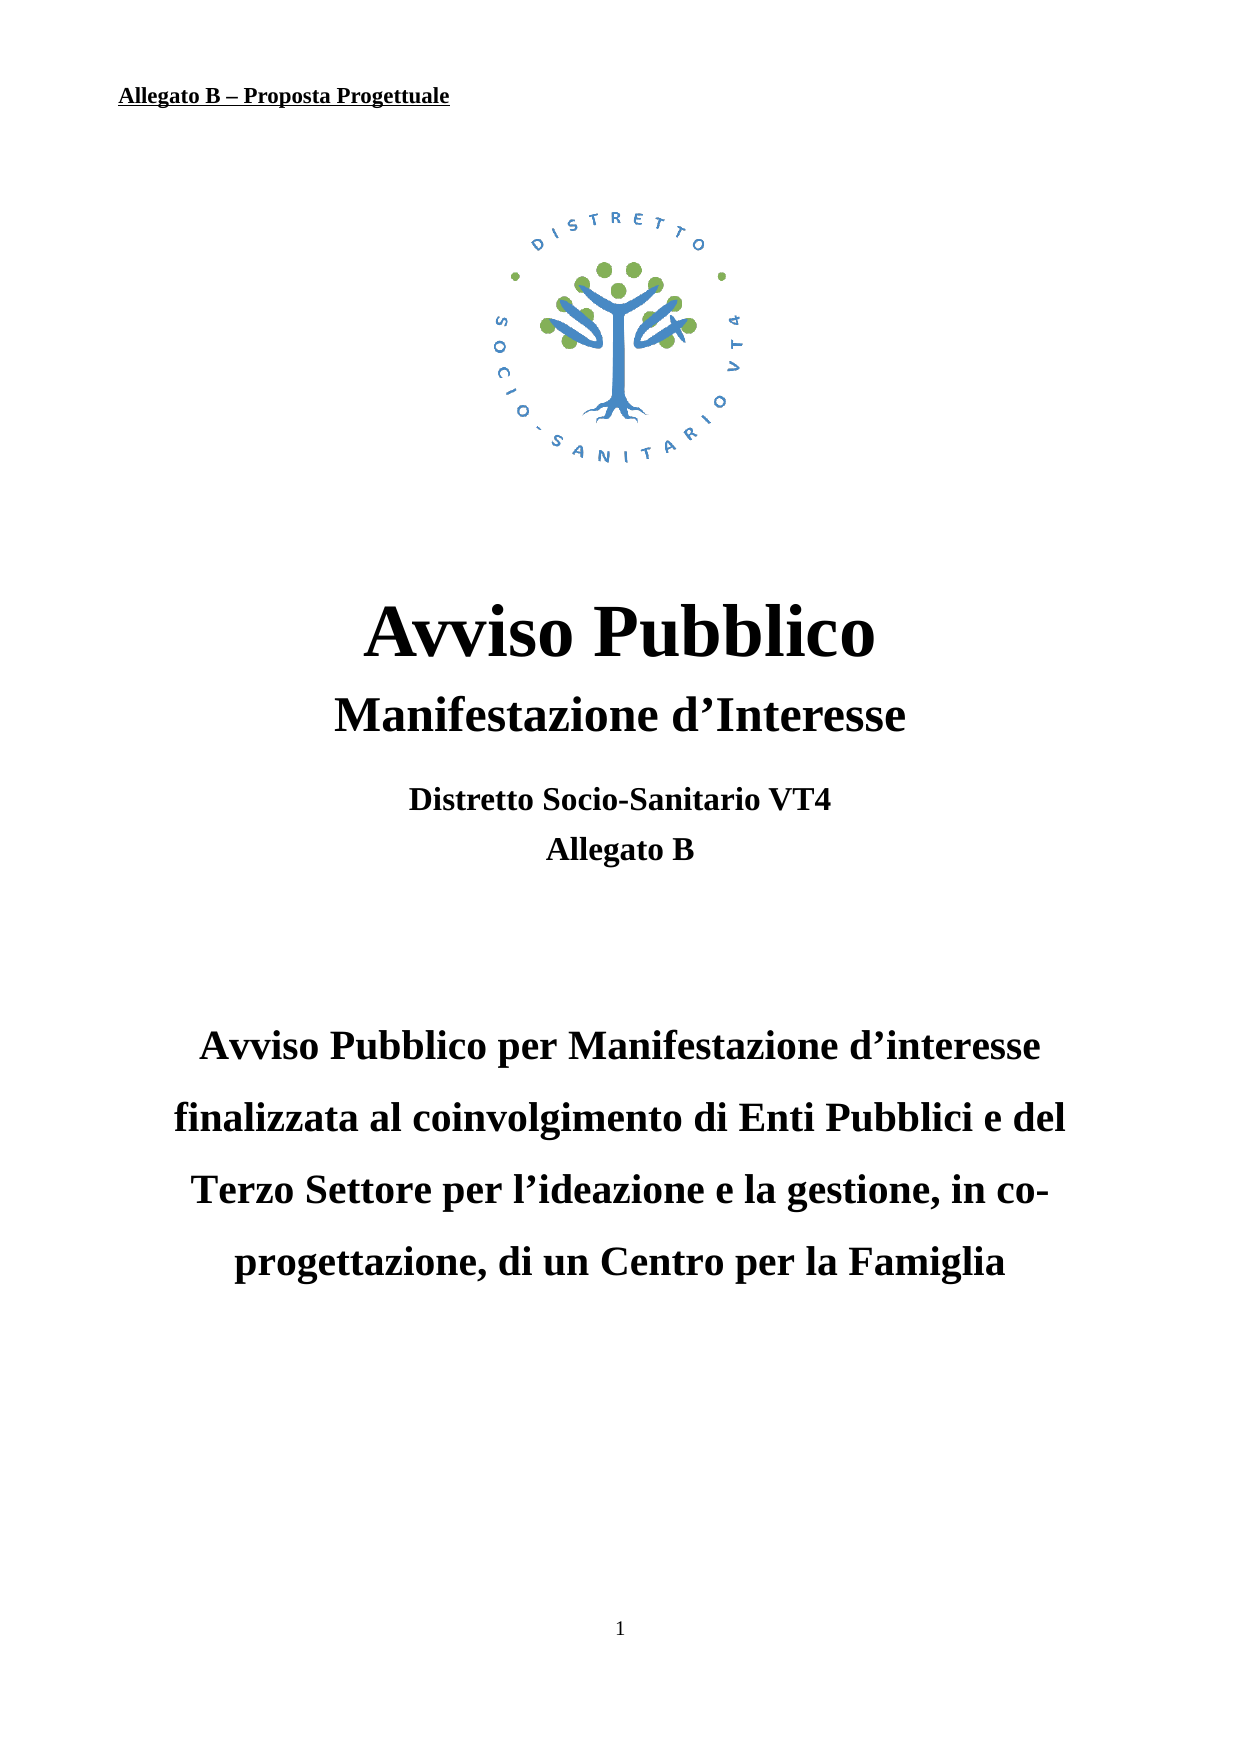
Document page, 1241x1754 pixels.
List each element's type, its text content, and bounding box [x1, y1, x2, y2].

text Avviso Pubblico [118, 586, 1122, 672]
text Manifestazione d’Interesse [118, 685, 1122, 766]
text Distretto Socio-Sanitario VT4 [118, 779, 1122, 817]
text Avviso Pubblico per Manifestazione d’interesse finalizzata al coinvolgimento di Enti Pubblici e del Terzo Settore per l’ideazione e la gestione, in co-progettazione, di un Centro per la Famiglia [118, 1020, 1122, 1284]
text Allegato B [118, 829, 1122, 868]
picture [489, 209, 743, 463]
text Allegato B – Proposta Progettuale [118, 82, 1122, 108]
